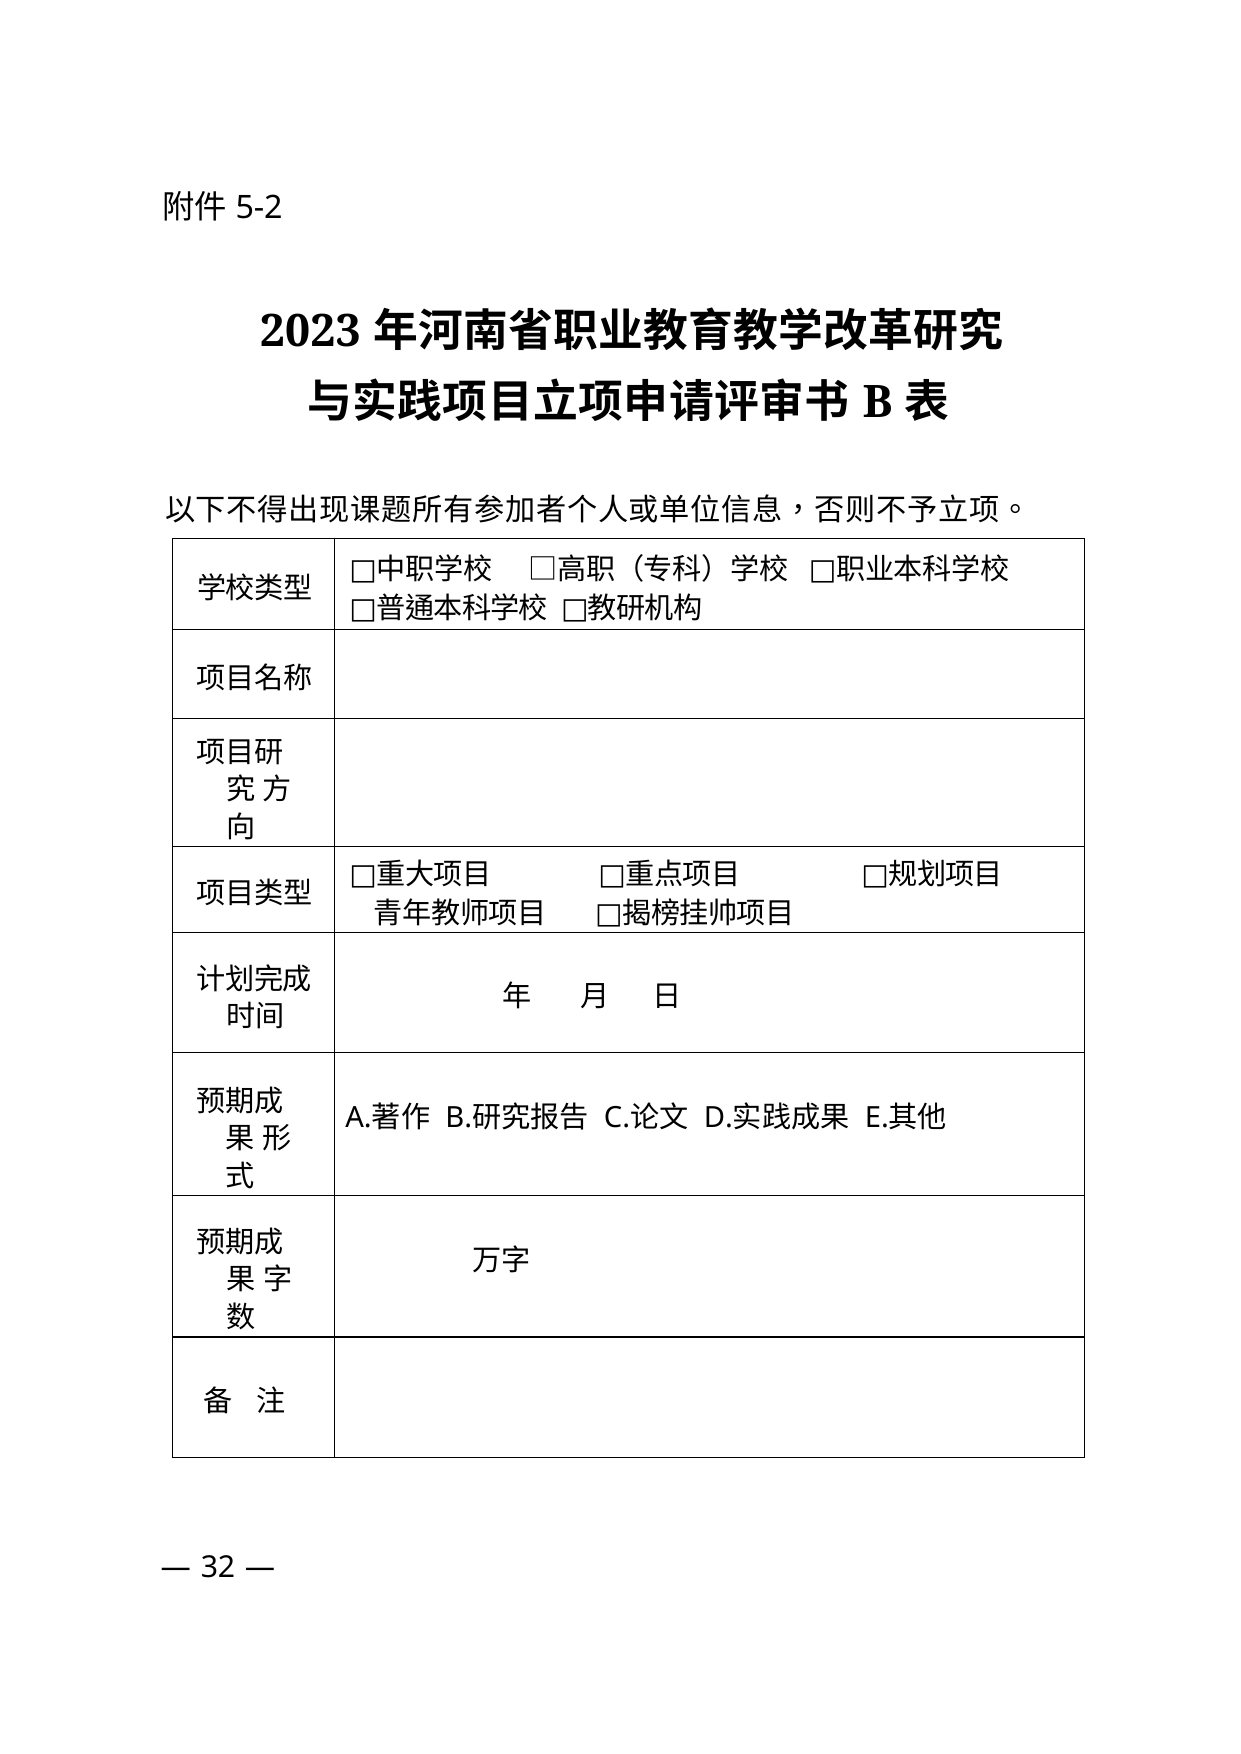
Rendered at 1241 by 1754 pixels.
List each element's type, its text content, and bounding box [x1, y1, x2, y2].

table_cell 年 月 日 [335, 933, 1084, 1052]
table_cell [335, 630, 1084, 718]
table_cell [335, 1338, 1084, 1457]
table_cell □重大项目 青年教师项目 [335, 847, 570, 932]
table_header 学校类型 [173, 539, 334, 629]
table_cell 备 注 [173, 1338, 334, 1457]
table_cell 预期成果 形式 [173, 1053, 334, 1195]
table_cell □重点项目 □揭榜挂帅项目 [570, 847, 827, 932]
table_cell 项目名称 [173, 630, 334, 718]
table_header □中职学校 □高职（专科）学校 □职业本科学校 □普通本科学校 □教研机构 [335, 539, 1084, 629]
text 2023 年河南省职业教育教学改革研究 [260, 304, 1085, 357]
table_cell 计划完成 时间 [173, 933, 334, 1052]
table_cell □规划项目 [828, 847, 1084, 932]
table_cell A.著作 B.研究报告 C.论文 D.实践成果 E.其他 [335, 1053, 1084, 1195]
text 附件 5-2 [162, 185, 1085, 227]
table_cell 项目研究 方向 [173, 719, 334, 846]
table_cell 万字 [335, 1196, 1084, 1336]
text 与实践项目立项申请评审书 B 表 [307, 376, 1085, 428]
table_cell 项目类型 [173, 847, 334, 932]
table_cell 预期成果 字数 [173, 1196, 334, 1336]
table_cell [335, 719, 1084, 846]
text 以下不得出现课题所有参加者个人或单位信息，否则不予立项。 [165, 491, 1085, 528]
